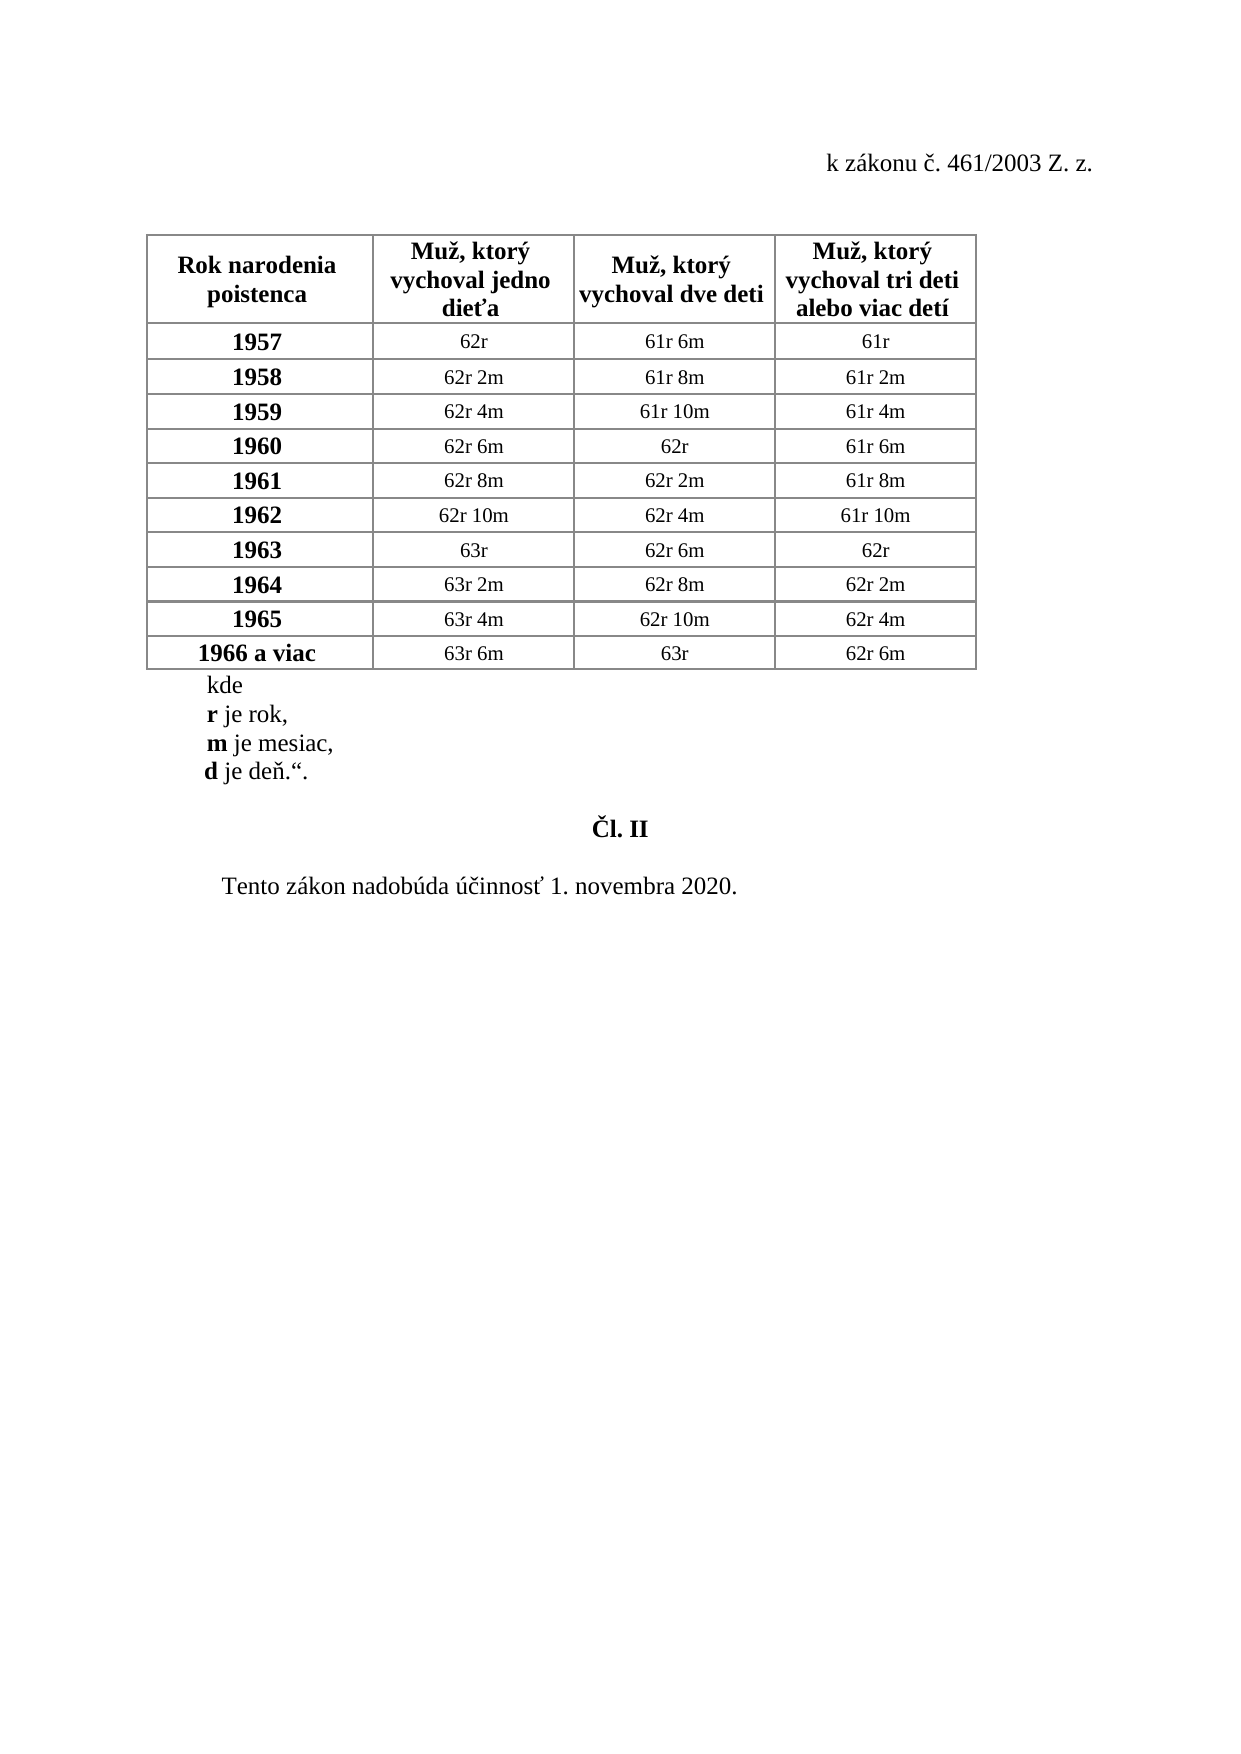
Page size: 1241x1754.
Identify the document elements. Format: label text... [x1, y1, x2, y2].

table_cell 62r [374, 324, 573, 358]
table_cell 62r 8m [575, 568, 774, 600]
table_header Muž, ktorý vychoval tri deti alebo viac detí [776, 236, 975, 322]
table_cell 62r 6m [374, 430, 573, 462]
text kde [207, 670, 1093, 699]
table_cell 62r 10m [374, 499, 573, 531]
table_header Muž, ktorý vychoval jedno dieťa [374, 236, 573, 322]
table_cell 1959 [148, 395, 372, 427]
table_cell 61r 8m [776, 464, 975, 497]
table_cell 63r 6m [374, 637, 573, 668]
table_cell 62r 2m [776, 568, 975, 600]
table_cell 62r 6m [575, 533, 774, 566]
table_cell 62r 4m [374, 395, 573, 427]
table_cell 1957 [148, 324, 372, 358]
table_cell 62r [776, 533, 975, 566]
table_cell 62r 10m [575, 603, 774, 635]
table_cell 1966 a viac [148, 637, 372, 668]
table_cell 1960 [148, 430, 372, 462]
table_cell 62r 8m [374, 464, 573, 497]
table_cell 1963 [148, 533, 372, 566]
table_cell 61r 4m [776, 395, 975, 427]
table_cell 61r [776, 324, 975, 358]
table_cell 61r 8m [575, 360, 774, 393]
table_cell 1962 [148, 499, 372, 531]
table_cell 62r 4m [776, 603, 975, 635]
table_cell 63r 4m [374, 603, 573, 635]
text Tento zákon nadobúda účinnosť 1. novembra 2020. [148, 871, 1093, 900]
table_cell 61r 6m [776, 430, 975, 462]
text d je deň.“. [148, 756, 1093, 785]
table_cell 62r 4m [575, 499, 774, 531]
table_header Rok narodenia poistenca [148, 236, 372, 322]
table_cell 62r [575, 430, 774, 462]
text Čl. II [148, 814, 1093, 843]
table_cell 1965 [148, 603, 372, 635]
table_cell 63r [374, 533, 573, 566]
text k zákonu č. 461/2003 Z. z. [148, 148, 1093, 176]
table_cell 63r [575, 637, 774, 668]
table_cell 61r 6m [575, 324, 774, 358]
table_cell 61r 10m [575, 395, 774, 427]
table_cell 62r 2m [575, 464, 774, 497]
table_cell 62r 2m [374, 360, 573, 393]
table_cell 62r 6m [776, 637, 975, 668]
text m je mesiac, [207, 728, 1093, 756]
table_cell 1958 [148, 360, 372, 393]
table_header Muž, ktorý vychoval dve deti [575, 236, 774, 322]
table_cell 63r 2m [374, 568, 573, 600]
table_cell 61r 2m [776, 360, 975, 393]
table_cell 1964 [148, 568, 372, 600]
table_cell 61r 10m [776, 499, 975, 531]
text r je rok, [207, 699, 1093, 728]
table_cell 1961 [148, 464, 372, 497]
